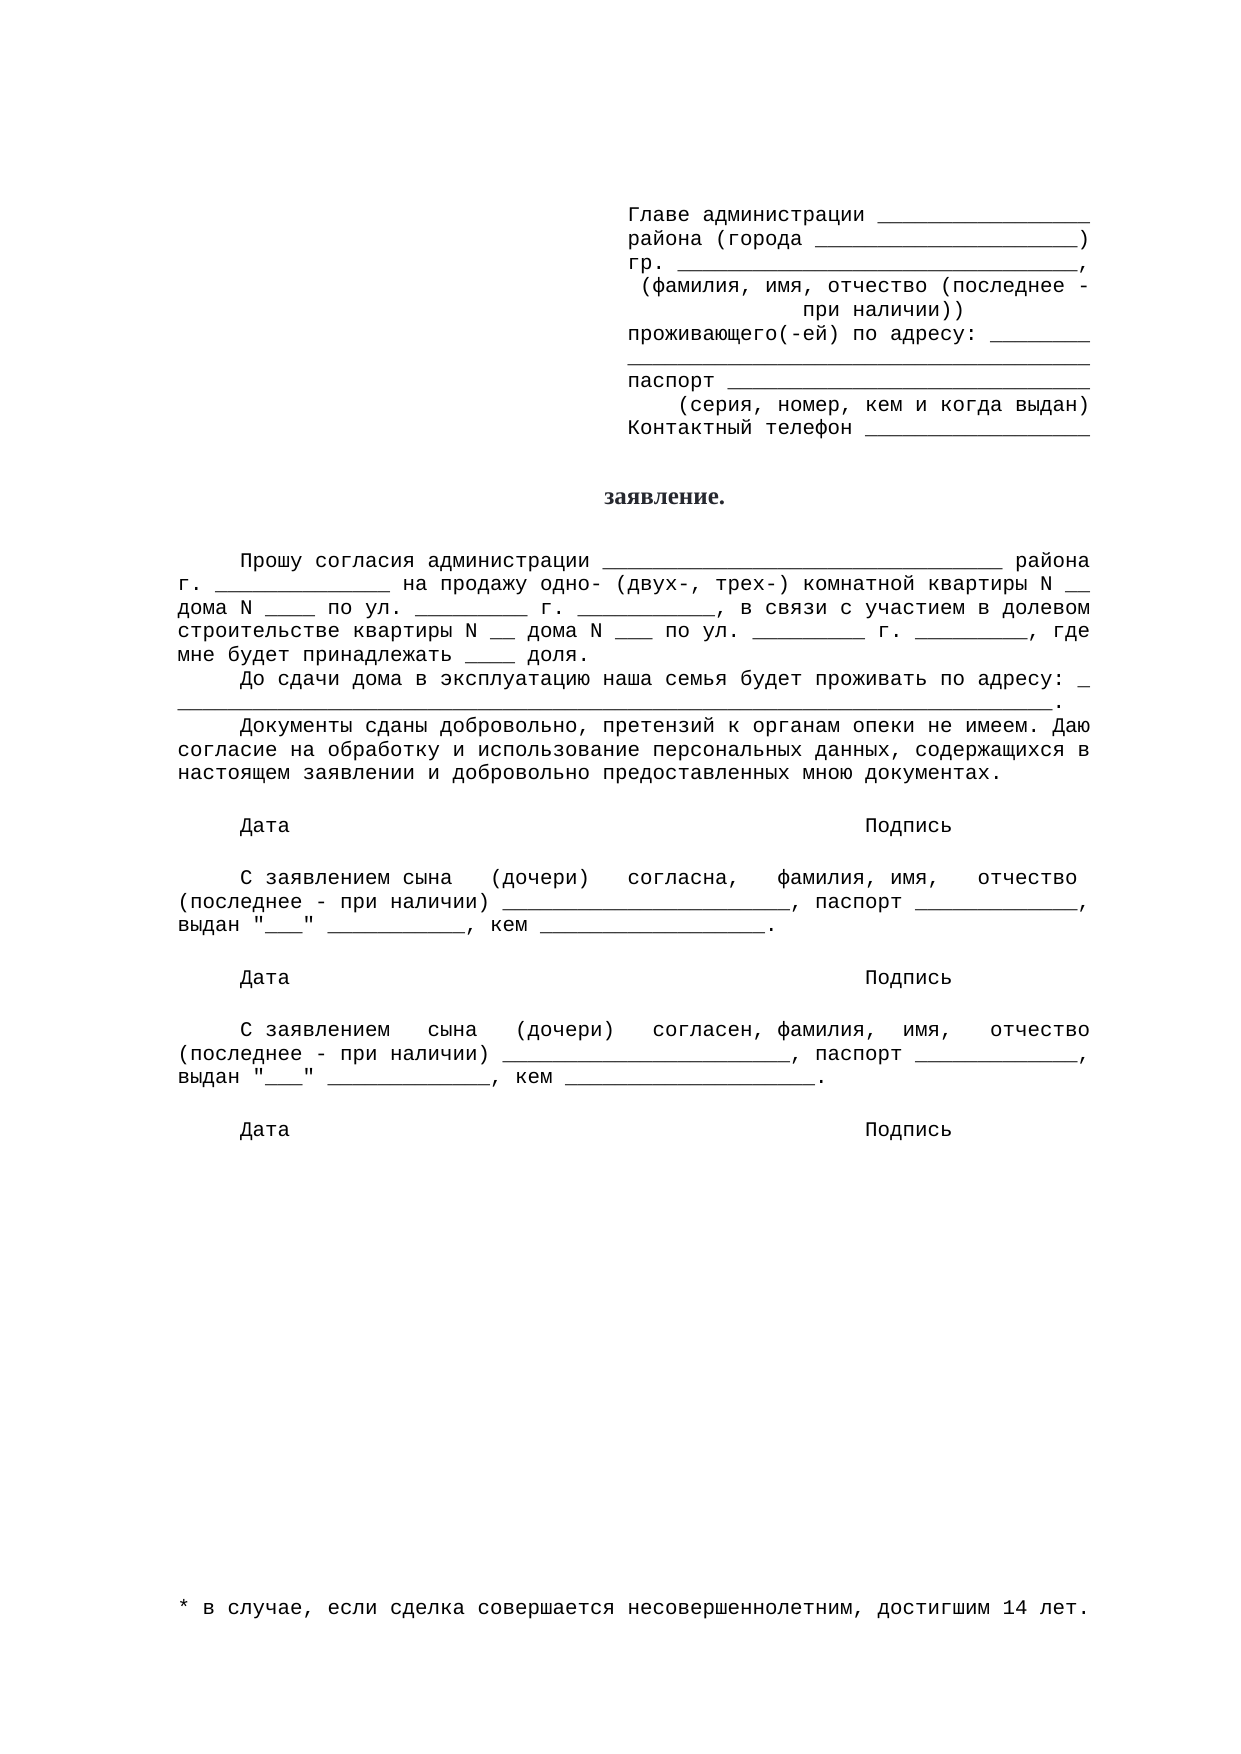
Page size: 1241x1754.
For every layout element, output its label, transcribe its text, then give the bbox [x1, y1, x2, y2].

text Главе администрации _________________ [177, 204, 1152, 228]
text Прошу согласия администрации ________________________________ района [177, 549, 1152, 573]
text строительстве квартиры N __ дома N ___ по ул. _________ г. _________, где [177, 621, 1152, 644]
text Дата Подпись [177, 1119, 1152, 1143]
subtitle заявление. [177, 481, 1152, 509]
text С заявлением сына (дочери) согласен, фамилия, имя, отчество [177, 1019, 1152, 1043]
text Дата Подпись [177, 815, 1152, 838]
text (последнее - при наличии) _______________________, паспорт _____________, [177, 1043, 1152, 1067]
text * в случае, если сделка совершается несовершеннолетним, достигшим 14 лет. [177, 1597, 1152, 1621]
text (серия, номер, кем и когда выдан) [177, 393, 1152, 417]
text гр. ________________________________, [177, 252, 1152, 275]
text (последнее - при наличии) _______________________, паспорт _____________, [177, 891, 1152, 914]
text мне будет принадлежать ____ доля. [177, 644, 1152, 668]
text выдан "___" ___________, кем __________________. [177, 914, 1152, 938]
text ______________________________________________________________________. [177, 691, 1152, 715]
text проживающего(-ей) по адресу: ________ [177, 323, 1152, 346]
text _____________________________________ [177, 346, 1152, 370]
text при наличии)) [177, 299, 1152, 323]
text С заявлением сына (дочери) согласна, фамилия, имя, отчество [177, 867, 1152, 891]
text Дата Подпись [177, 967, 1152, 991]
text До сдачи дома в эксплуатацию наша семья будет проживать по адресу: _ [177, 668, 1152, 691]
text района (города _____________________) [177, 228, 1152, 252]
text (фамилия, имя, отчество (последнее - [177, 275, 1152, 299]
text паспорт _____________________________ [177, 370, 1152, 393]
text Контактный телефон __________________ [177, 417, 1152, 441]
text дома N ____ по ул. _________ г. ___________, в связи с участием в долевом [177, 597, 1152, 621]
text выдан "___" _____________, кем ____________________. [177, 1067, 1152, 1090]
text настоящем заявлении и добровольно предоставленных мною документах. [177, 762, 1152, 786]
text Документы сданы добровольно, претензий к органам опеки не имеем. Даю [177, 715, 1152, 739]
text г. ______________ на продажу одно- (двух-, трех-) комнатной квартиры N __ [177, 573, 1152, 597]
text согласие на обработку и использование персональных данных, содержащихся в [177, 739, 1152, 762]
